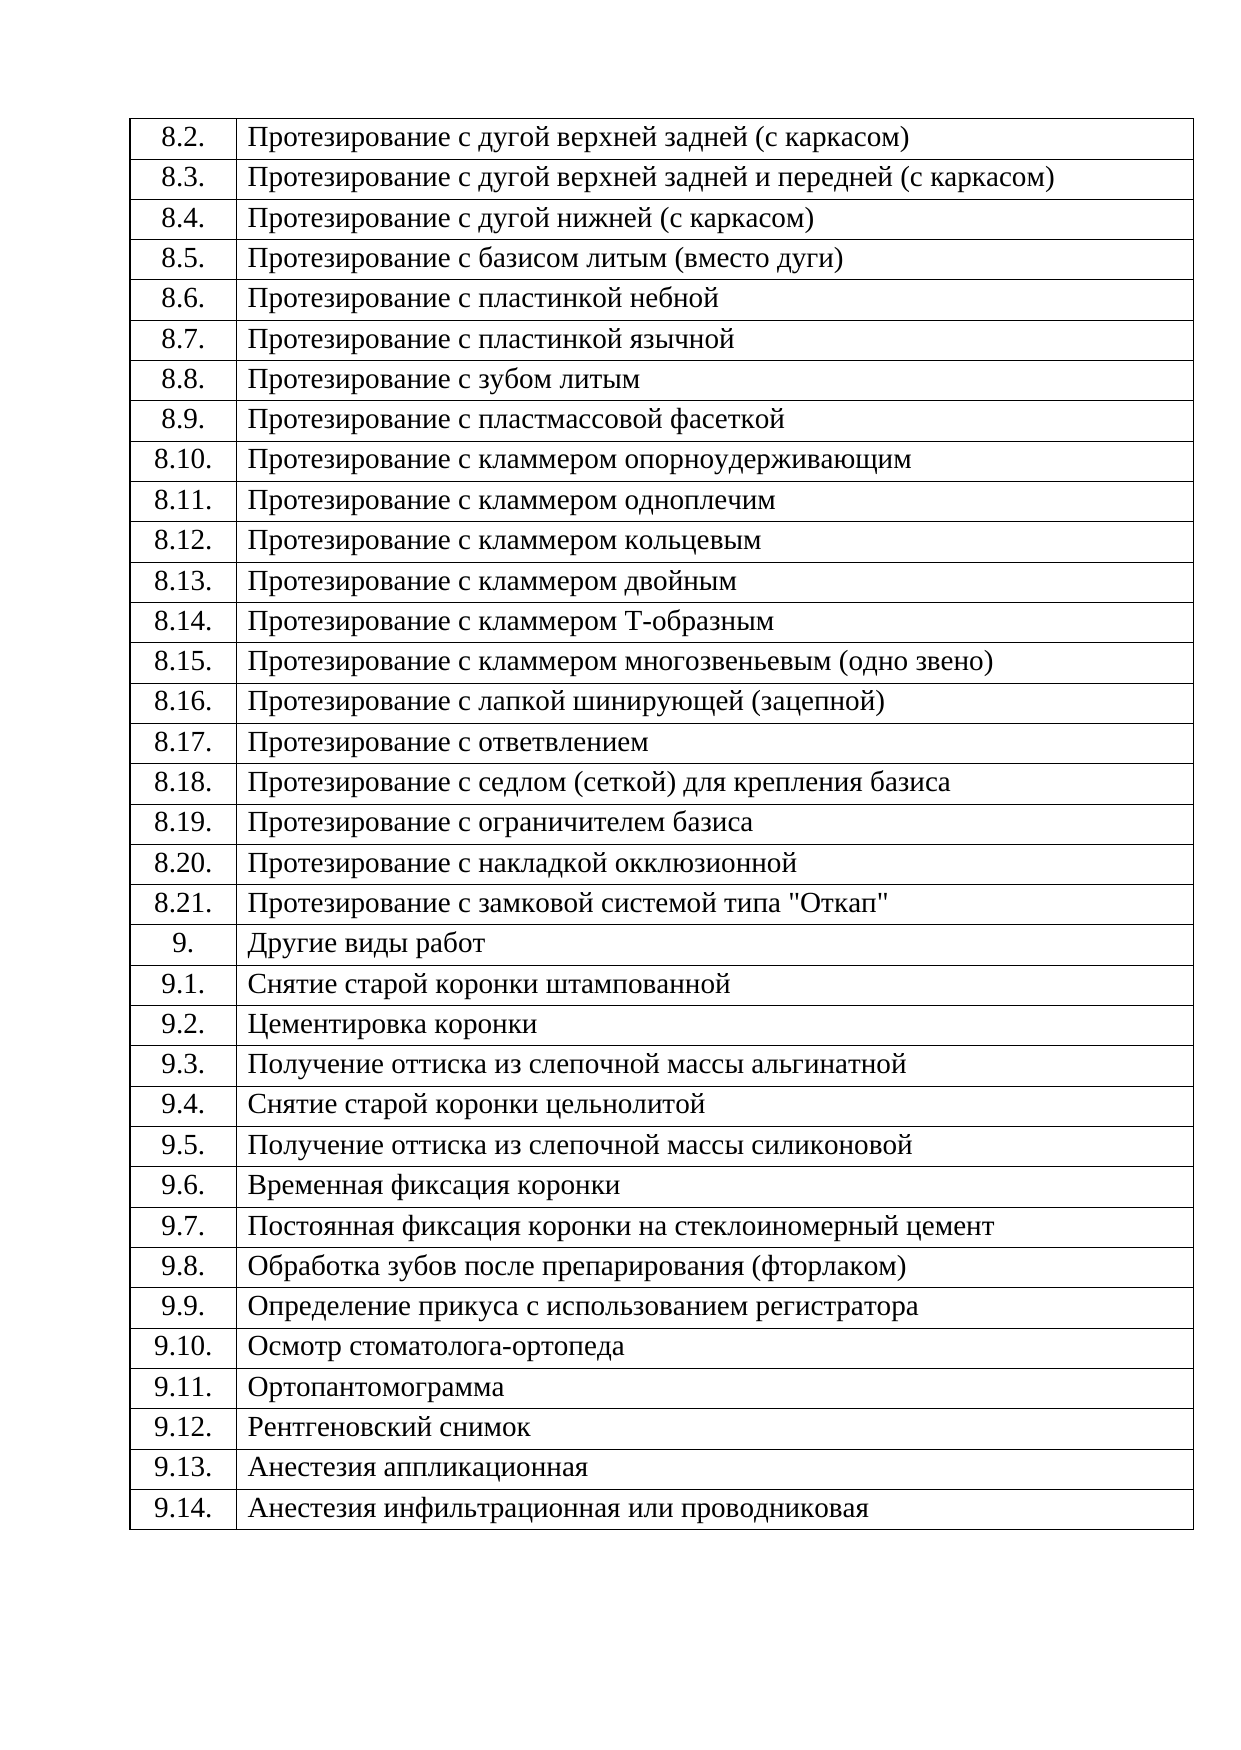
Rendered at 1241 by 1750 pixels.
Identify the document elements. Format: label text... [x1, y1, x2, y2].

table_cell Протезирование с замковой системой типа "Откап" [237, 885, 1193, 924]
table_cell Протезирование с кламмером Т-образным [237, 603, 1193, 642]
table_cell Протезирование с пластмассовой фасеткой [237, 401, 1193, 441]
table_cell Снятие старой коронки цельнолитой [237, 1087, 1193, 1126]
table_cell 8.20. [131, 845, 236, 884]
table_cell 8.19. [131, 805, 236, 844]
table_cell 9.4. [131, 1087, 236, 1126]
table_cell 8.7. [131, 321, 236, 360]
table_cell Постоянная фиксация коронки на стеклоиномерный цемент [237, 1208, 1193, 1247]
table_cell Протезирование с зубом литым [237, 361, 1193, 400]
table_cell 8.5. [131, 240, 236, 279]
table_cell Протезирование с базисом литым (вместо дуги) [237, 240, 1193, 279]
table_cell Ортопантомограмма [237, 1369, 1193, 1408]
table_cell Протезирование с дугой верхней задней (с каркасом) [237, 119, 1193, 158]
table_cell Анестезия инфильтрационная или проводниковая [237, 1490, 1193, 1529]
table_cell Протезирование с кламмером кольцевым [237, 522, 1193, 562]
table_cell Протезирование с дугой верхней задней и передней (с каркасом) [237, 160, 1193, 199]
table_cell Рентгеновский снимок [237, 1409, 1193, 1448]
table_cell 9.12. [131, 1409, 236, 1448]
table_cell Протезирование с дугой нижней (с каркасом) [237, 200, 1193, 239]
table_cell 9.8. [131, 1248, 236, 1287]
table_cell 9.5. [131, 1127, 236, 1166]
table_cell Протезирование с ограничителем базиса [237, 805, 1193, 844]
table_cell 9.14. [131, 1490, 236, 1529]
table_cell 8.11. [131, 482, 236, 521]
table_cell Протезирование с кламмером двойным [237, 563, 1193, 602]
table_cell Осмотр стоматолога-ортопеда [237, 1329, 1193, 1368]
table_cell 9.2. [131, 1006, 236, 1045]
table_cell 9.6. [131, 1167, 236, 1207]
table_cell Анестезия аппликационная [237, 1450, 1193, 1489]
table_cell 8.16. [131, 684, 236, 723]
table_cell Протезирование с кламмером одноплечим [237, 482, 1193, 521]
table_cell Протезирование с накладкой окклюзионной [237, 845, 1193, 884]
table_cell 8.18. [131, 764, 236, 803]
table_cell 8.15. [131, 643, 236, 682]
table_cell 9.3. [131, 1046, 236, 1086]
table_cell Получение оттиска из слепочной массы альгинатной [237, 1046, 1193, 1086]
table_cell 8.14. [131, 603, 236, 642]
table_cell 8.9. [131, 401, 236, 441]
table_cell Протезирование с ответвлением [237, 724, 1193, 763]
table_cell 8.21. [131, 885, 236, 924]
table_cell Получение оттиска из слепочной массы силиконовой [237, 1127, 1193, 1166]
table_cell 8.17. [131, 724, 236, 763]
table_cell 8.3. [131, 160, 236, 199]
table_cell 8.10. [131, 442, 236, 481]
table_cell 8.13. [131, 563, 236, 602]
table_cell 8.12. [131, 522, 236, 562]
table_cell Снятие старой коронки штампованной [237, 966, 1193, 1005]
table_cell 9.7. [131, 1208, 236, 1247]
table_cell 9. [131, 925, 236, 965]
table_cell 9.9. [131, 1288, 236, 1327]
table_cell Другие виды работ [237, 925, 1193, 965]
table_cell Протезирование с кламмером опорноудерживающим [237, 442, 1193, 481]
table_cell 8.2. [131, 119, 236, 158]
table_cell Определение прикуса с использованием регистратора [237, 1288, 1193, 1327]
table_cell Протезирование с седлом (сеткой) для крепления базиса [237, 764, 1193, 803]
table_cell Протезирование с пластинкой язычной [237, 321, 1193, 360]
table_cell 8.6. [131, 280, 236, 320]
table_cell 9.13. [131, 1450, 236, 1489]
table_cell 9.11. [131, 1369, 236, 1408]
table_cell Цементировка коронки [237, 1006, 1193, 1045]
table_cell 8.4. [131, 200, 236, 239]
table_cell 8.8. [131, 361, 236, 400]
table_cell Протезирование с кламмером многозвеньевым (одно звено) [237, 643, 1193, 682]
table_cell Временная фиксация коронки [237, 1167, 1193, 1207]
table_cell 9.1. [131, 966, 236, 1005]
table_cell Протезирование с лапкой шинирующей (зацепной) [237, 684, 1193, 723]
table_cell Обработка зубов после препарирования (фторлаком) [237, 1248, 1193, 1287]
table_cell 9.10. [131, 1329, 236, 1368]
table_cell Протезирование с пластинкой небной [237, 280, 1193, 320]
